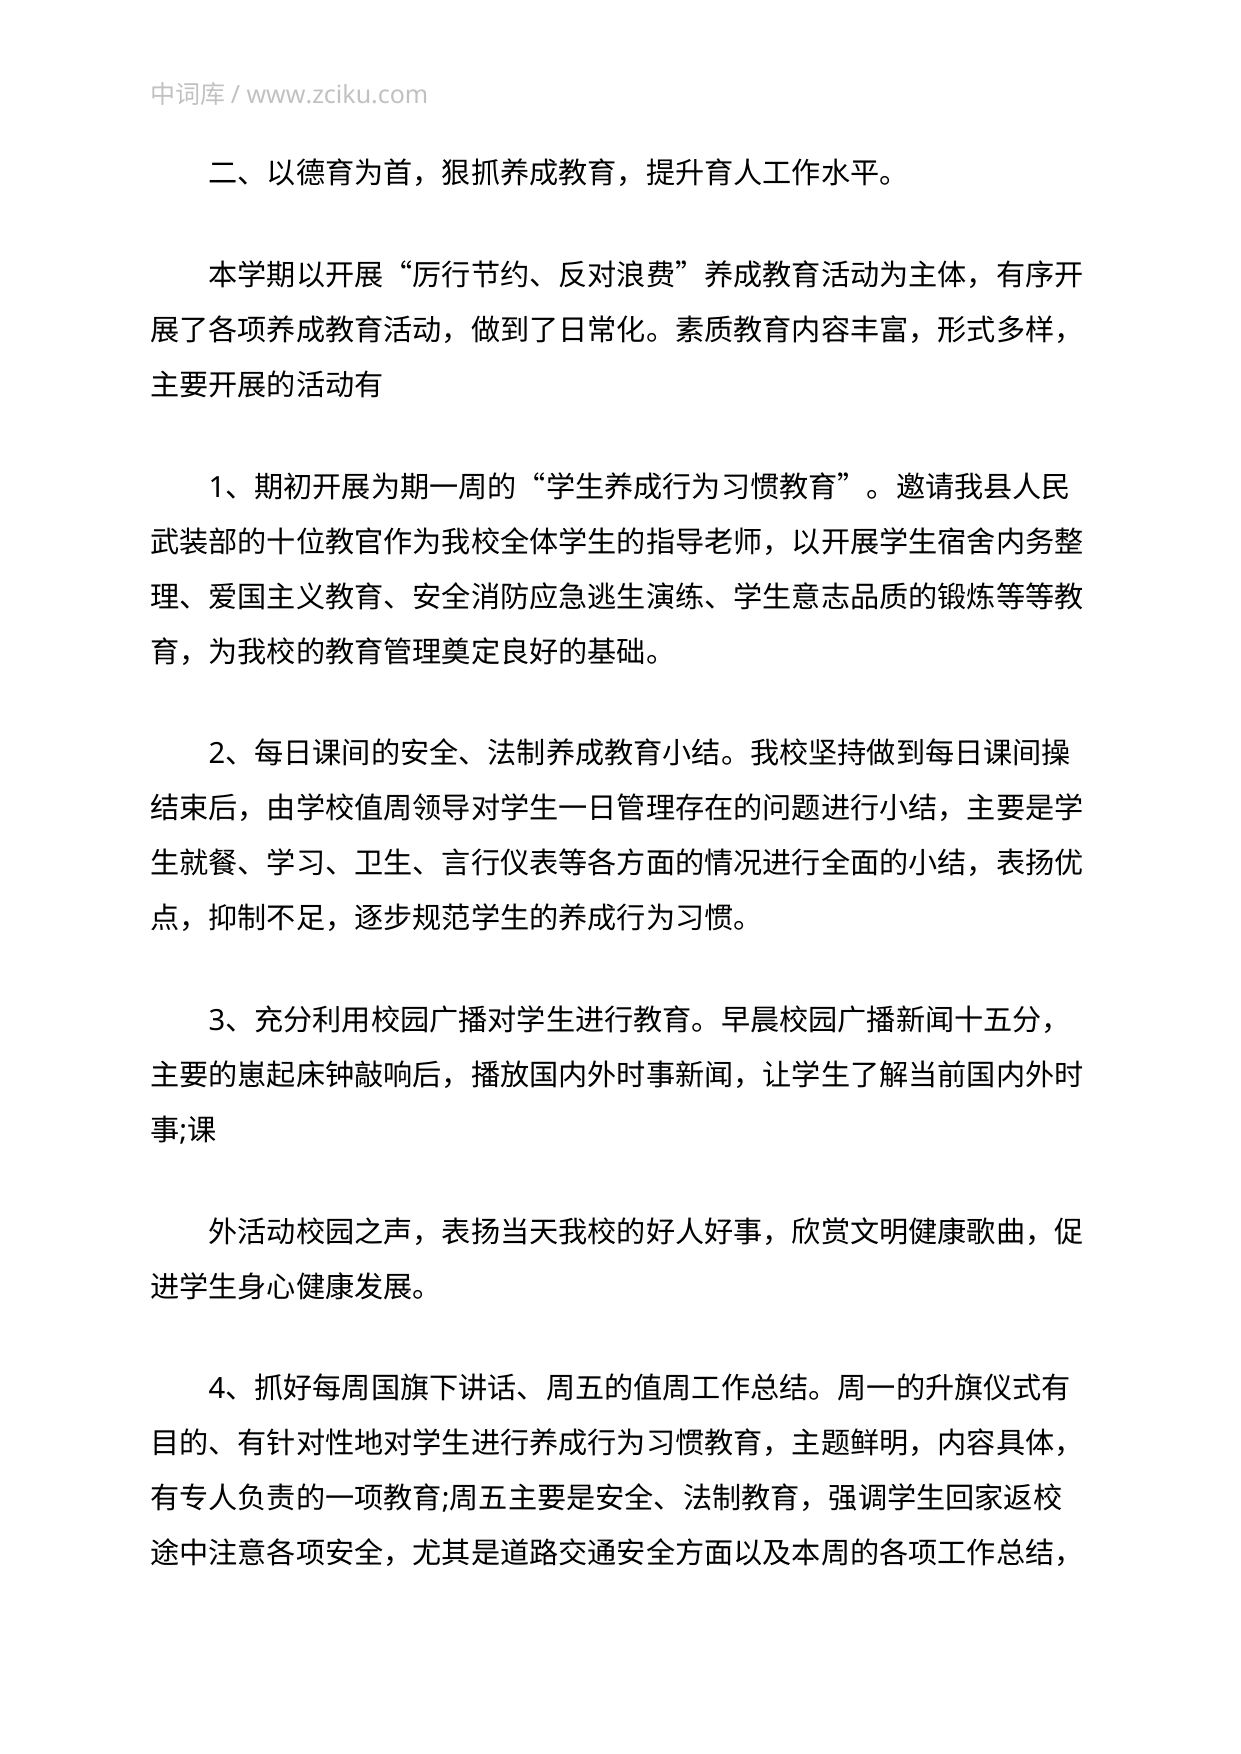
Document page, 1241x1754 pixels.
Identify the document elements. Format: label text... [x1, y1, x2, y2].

text 3、充分利用校园广播对学生进行教育。早晨校园广播新闻十五分，主要的崽起床钟敲响后，播放国内外时事新闻，让学生了解当前国内外时事;课 [150, 996, 1090, 1149]
text 本学期以开展“厉行节约、反对浪费”养成教育活动为主体，有序开展了各项养成教育活动，做到了日常化。素质教育内容丰富，形式多样，主要开展的活动有 [150, 252, 1090, 404]
text 1、期初开展为期一周的“学生养成行为习惯教育”。邀请我县人民武装部的十位教官作为我校全体学生的指导老师，以开展学生宿舍内务整理、爱国主义教育、安全消防应急逃生演练、学生意志品质的锻炼等等教育，为我校的教育管理奠定良好的基础。 [150, 463, 1090, 670]
text 外活动校园之声，表扬当天我校的好人好事，欣赏文明健康歌曲，促进学生身心健康发展。 [150, 1208, 1090, 1306]
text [150, 1365, 1090, 1572]
text 二、以德育为首，狠抓养成教育，提升育人工作水平。 [150, 150, 1090, 192]
text 2、每日课间的安全、法制养成教育小结。我校坚持做到每日课间操结束后，由学校值周领导对学生一日管理存在的问题进行小结，主要是学生就餐、学习、卫生、言行仪表等各方面的情况进行全面的小结，表扬优点，抑制不足，逐步规范学生的养成行为习惯。 [150, 730, 1090, 937]
